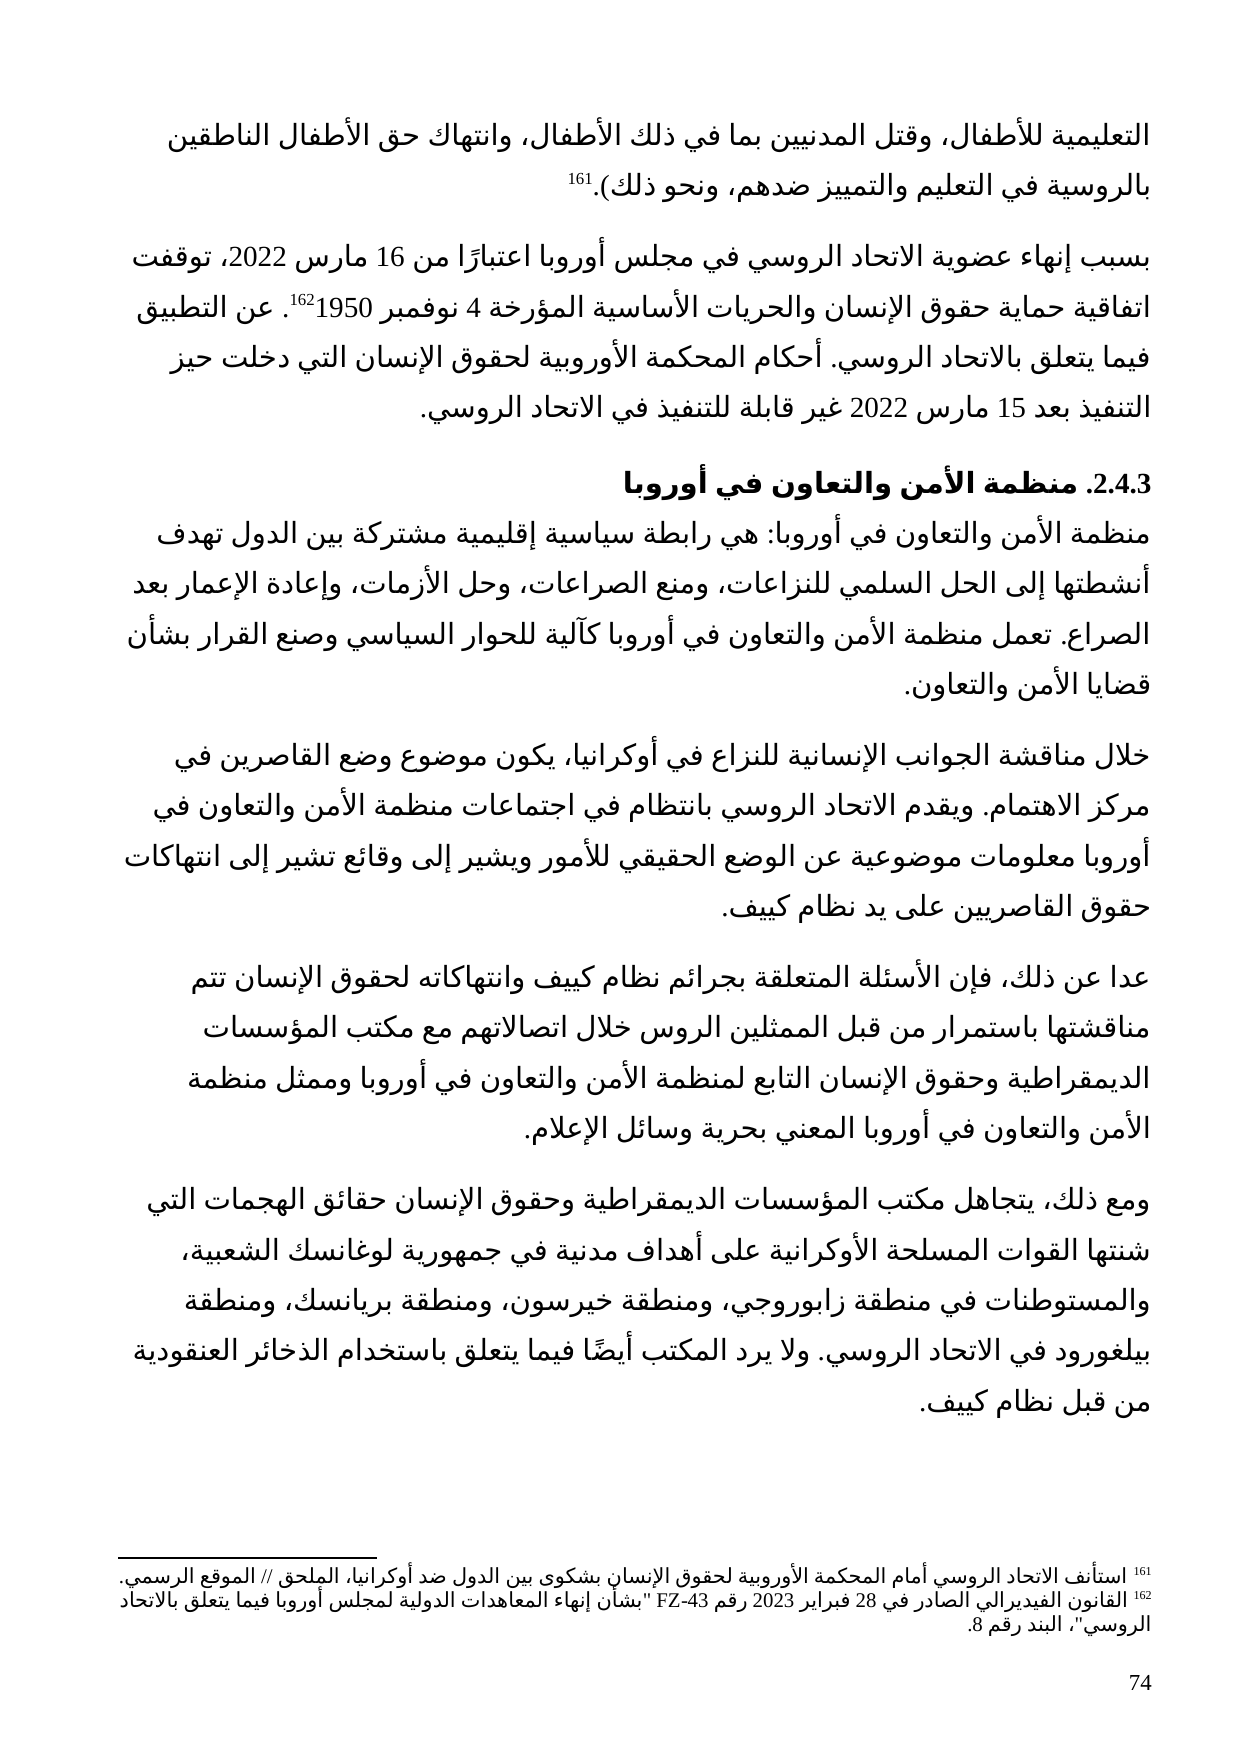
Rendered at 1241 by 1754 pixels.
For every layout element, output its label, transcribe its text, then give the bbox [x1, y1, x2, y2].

text ومع ذلك، يتجاهل مكتب المؤسسات الديمقراطية وحقوق الإنسان حقائق الهجمات التي شنتها القوات المسلحة الأوكرانية على أهداف مدنية في جمهورية لوغانسك الشعبية، والمستوطنات في منطقة زابوروجي، ومنطقة خيرسون، ومنطقة بريانسك، ومنطقة بيلغورود في الاتحاد الروسي. ولا يرد المكتب أيضًا فيما يتعلق باستخدام الذخائر العنقودية من قبل نظام كييف. [118, 1182, 1152, 1417]
text عدا عن ذلك، فإن الأسئلة المتعلقة بجرائم نظام كييف وانتهاكاته لحقوق الإنسان تتم مناقشتها باستمرار من قبل الممثلين الروس خلال اتصالاتهم مع مكتب المؤسسات الديمقراطية وحقوق الإنسان التابع لمنظمة الأمن والتعاون في أوروبا وممثل منظمة الأمن والتعاون في أوروبا المعني بحرية وسائل الإعلام. [118, 960, 1152, 1145]
text خلال مناقشة الجوانب الإنسانية للنزاع في أوكرانيا، يكون موضوع وضع القاصرين في مركز الاهتمام. ويقدم الاتحاد الروسي بانتظام في اجتماعات منظمة الأمن والتعاون في أوروبا معلومات موضوعية عن الوضع الحقيقي للأمور ويشير إلى وقائع تشير إلى انتهاكات حقوق القاصريين على يد نظام كييف. [118, 738, 1152, 923]
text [118, 118, 1152, 202]
subtitle 2.4.3. منظمة الأمن والتعاون في أوروبا [118, 466, 1152, 499]
text منظمة الأمن والتعاون في أوروبا: هي رابطة سياسية إقليمية مشتركة بين الدول تهدف أنشطتها إلى الحل السلمي للنزاعات، ومنع الصراعات، وحل الأزمات، وإعادة الإعمار بعد الصراع. تعمل منظمة الأمن والتعاون في أوروبا كآلية للحوار السياسي وصنع القرار بشأن قضايا الأمن والتعاون. [118, 516, 1152, 701]
text بسبب إنهاء عضوية الاتحاد الروسي في مجلس أوروبا اعتبارًا من 16 مارس 2022، توقفت اتفاقية حماية حقوق الإنسان والحريات الأساسية المؤرخة 4 نوفمبر 1950. عن التطبيق فيما يتعلق بالاتحاد الروسي. أحكام المحكمة الأوروبية لحقوق الإنسان التي دخلت حيز التنفيذ بعد 15 مارس 2022 غير قابلة للتنفيذ في الاتحاد الروسي. [118, 239, 1152, 424]
